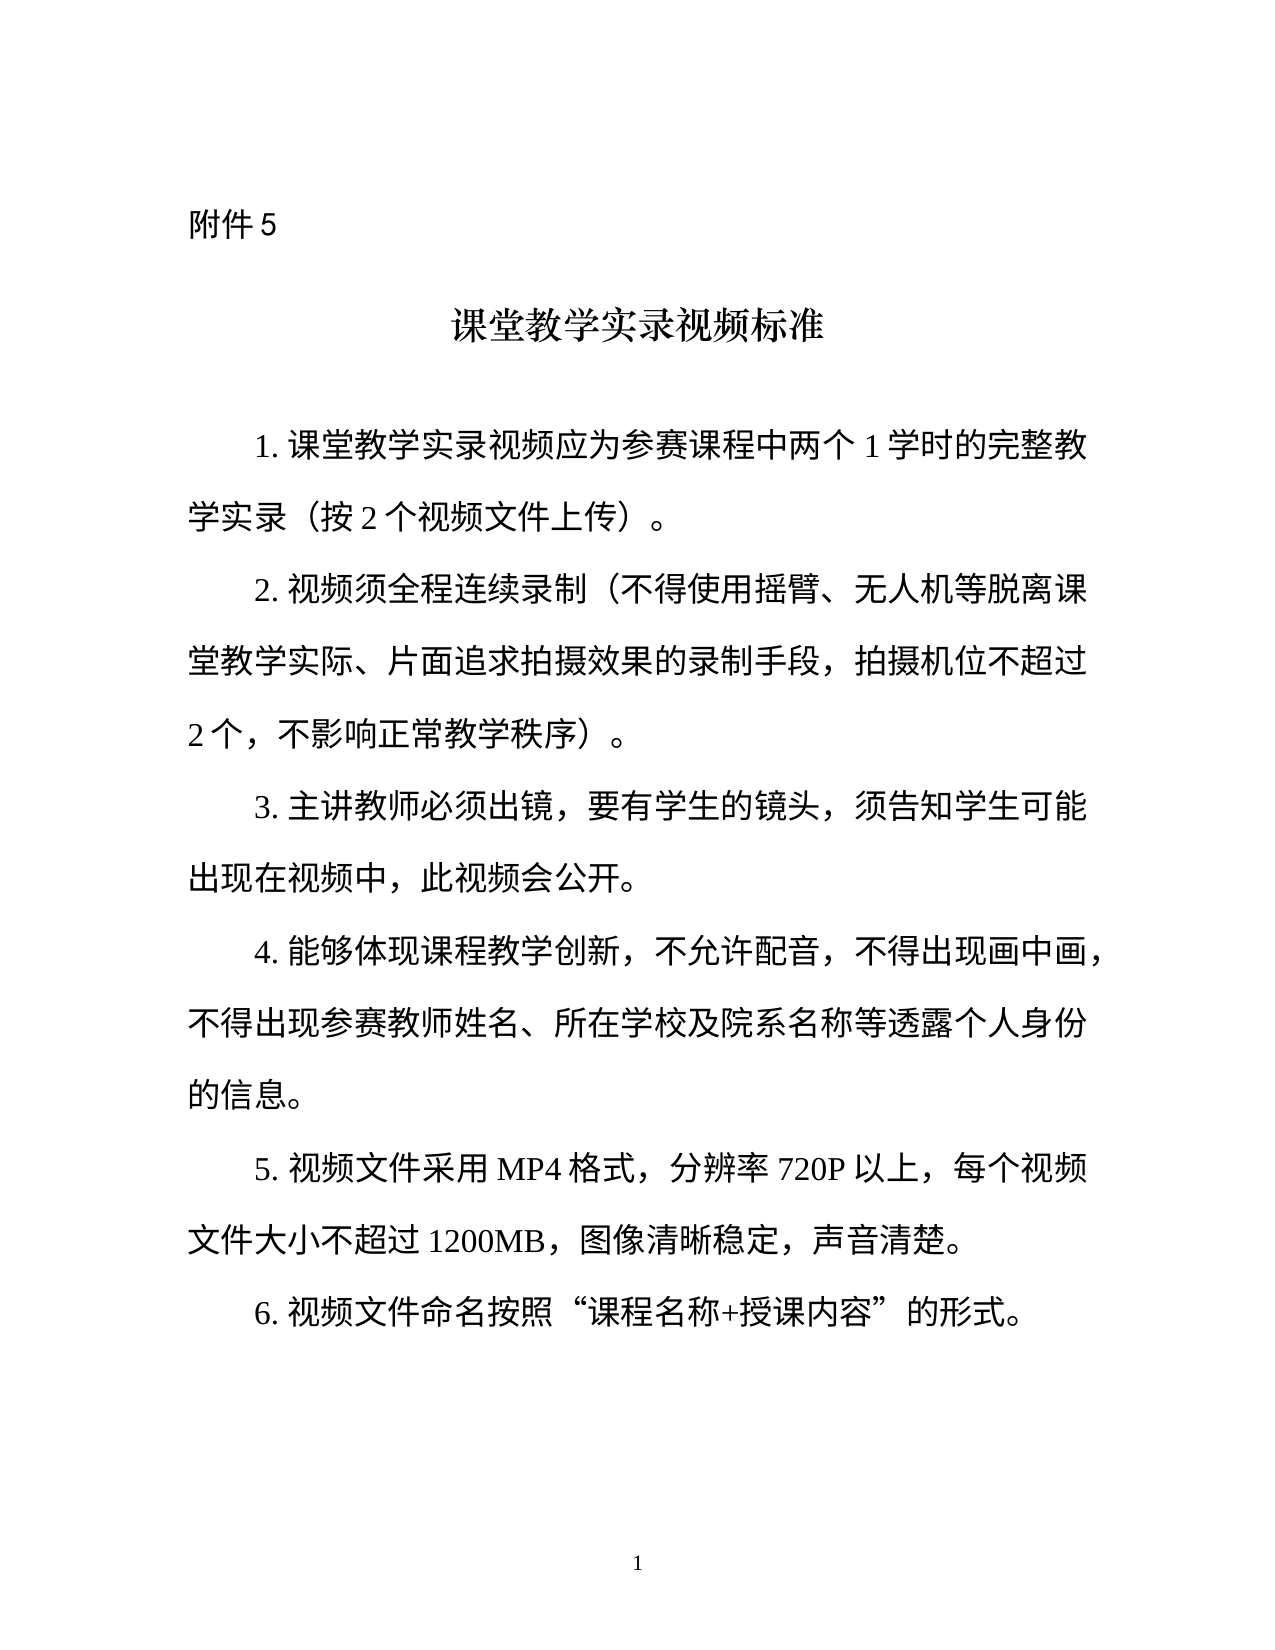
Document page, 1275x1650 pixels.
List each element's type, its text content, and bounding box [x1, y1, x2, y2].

text 课堂教学实录视频标准 [187, 299, 1088, 348]
text 附件5 [187, 190, 1088, 248]
text 1. 课堂教学实录视频应为参赛课程中两个1学时的完整教学实录（按2个视频文件上传）。 [187, 418, 1088, 539]
text 4. 能够体现课程教学创新，不允许配音，不得出现画中画，不得出现参赛教师姓名、所在学校及院系名称等透露个人身份的信息。 [187, 924, 1088, 1117]
text 3. 主讲教师必须出镜，要有学生的镜头，须告知学生可能出现在视频中，此视频会公开。 [187, 780, 1088, 900]
text 2. 视频须全程连续录制（不得使用摇臂、无人机等脱离课堂教学实际、片面追求拍摄效果的录制手段，拍摄机位不超过2个，不影响正常教学秩序）。 [187, 563, 1088, 756]
text 6. 视频文件命名按照“课程名称+授课内容”的形式。 [187, 1286, 1088, 1334]
text 5. 视频文件采用MP4格式，分辨率720P以上，每个视频文件大小不超过1200MB，图像清晰稳定，声音清楚。 [187, 1141, 1088, 1262]
